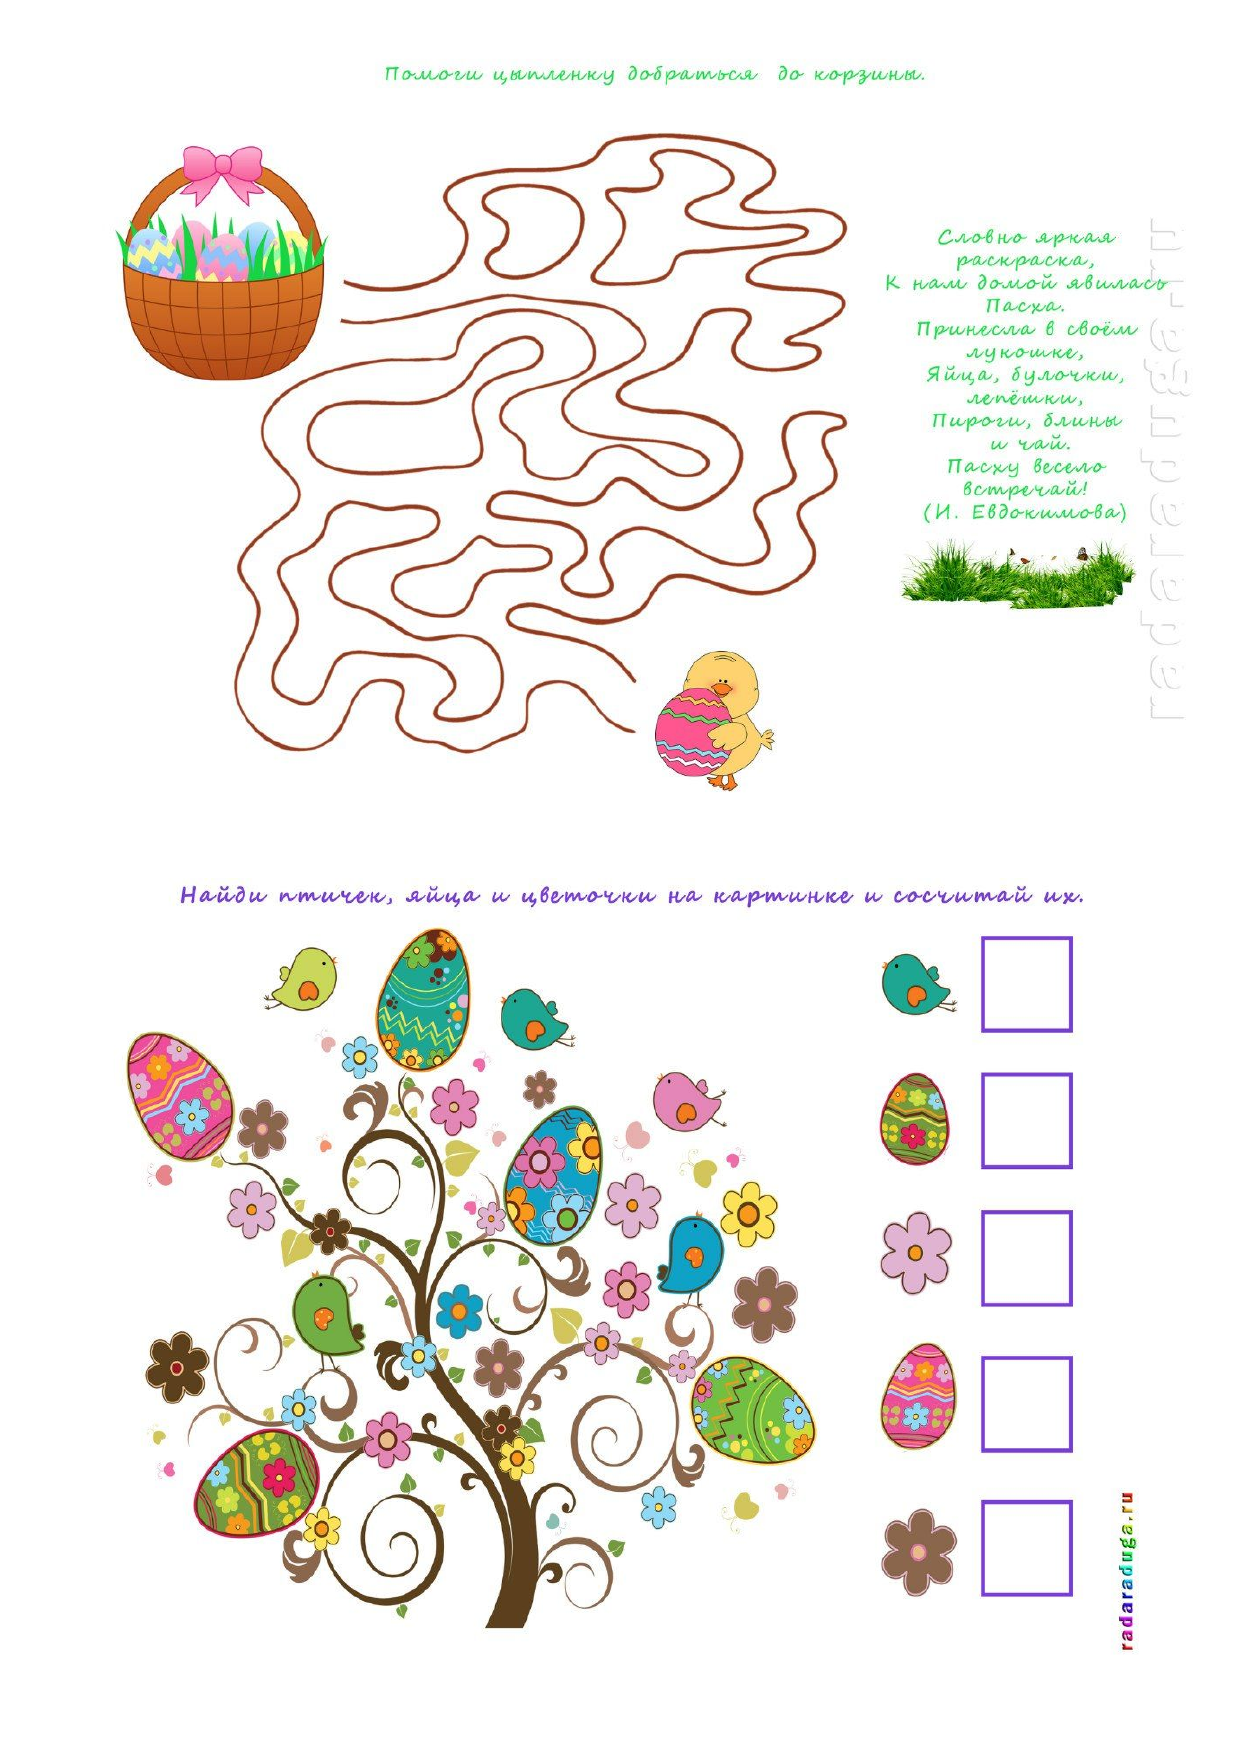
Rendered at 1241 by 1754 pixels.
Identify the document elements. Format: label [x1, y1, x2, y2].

picture [44, 878, 1152, 1661]
picture [44, 44, 1193, 801]
